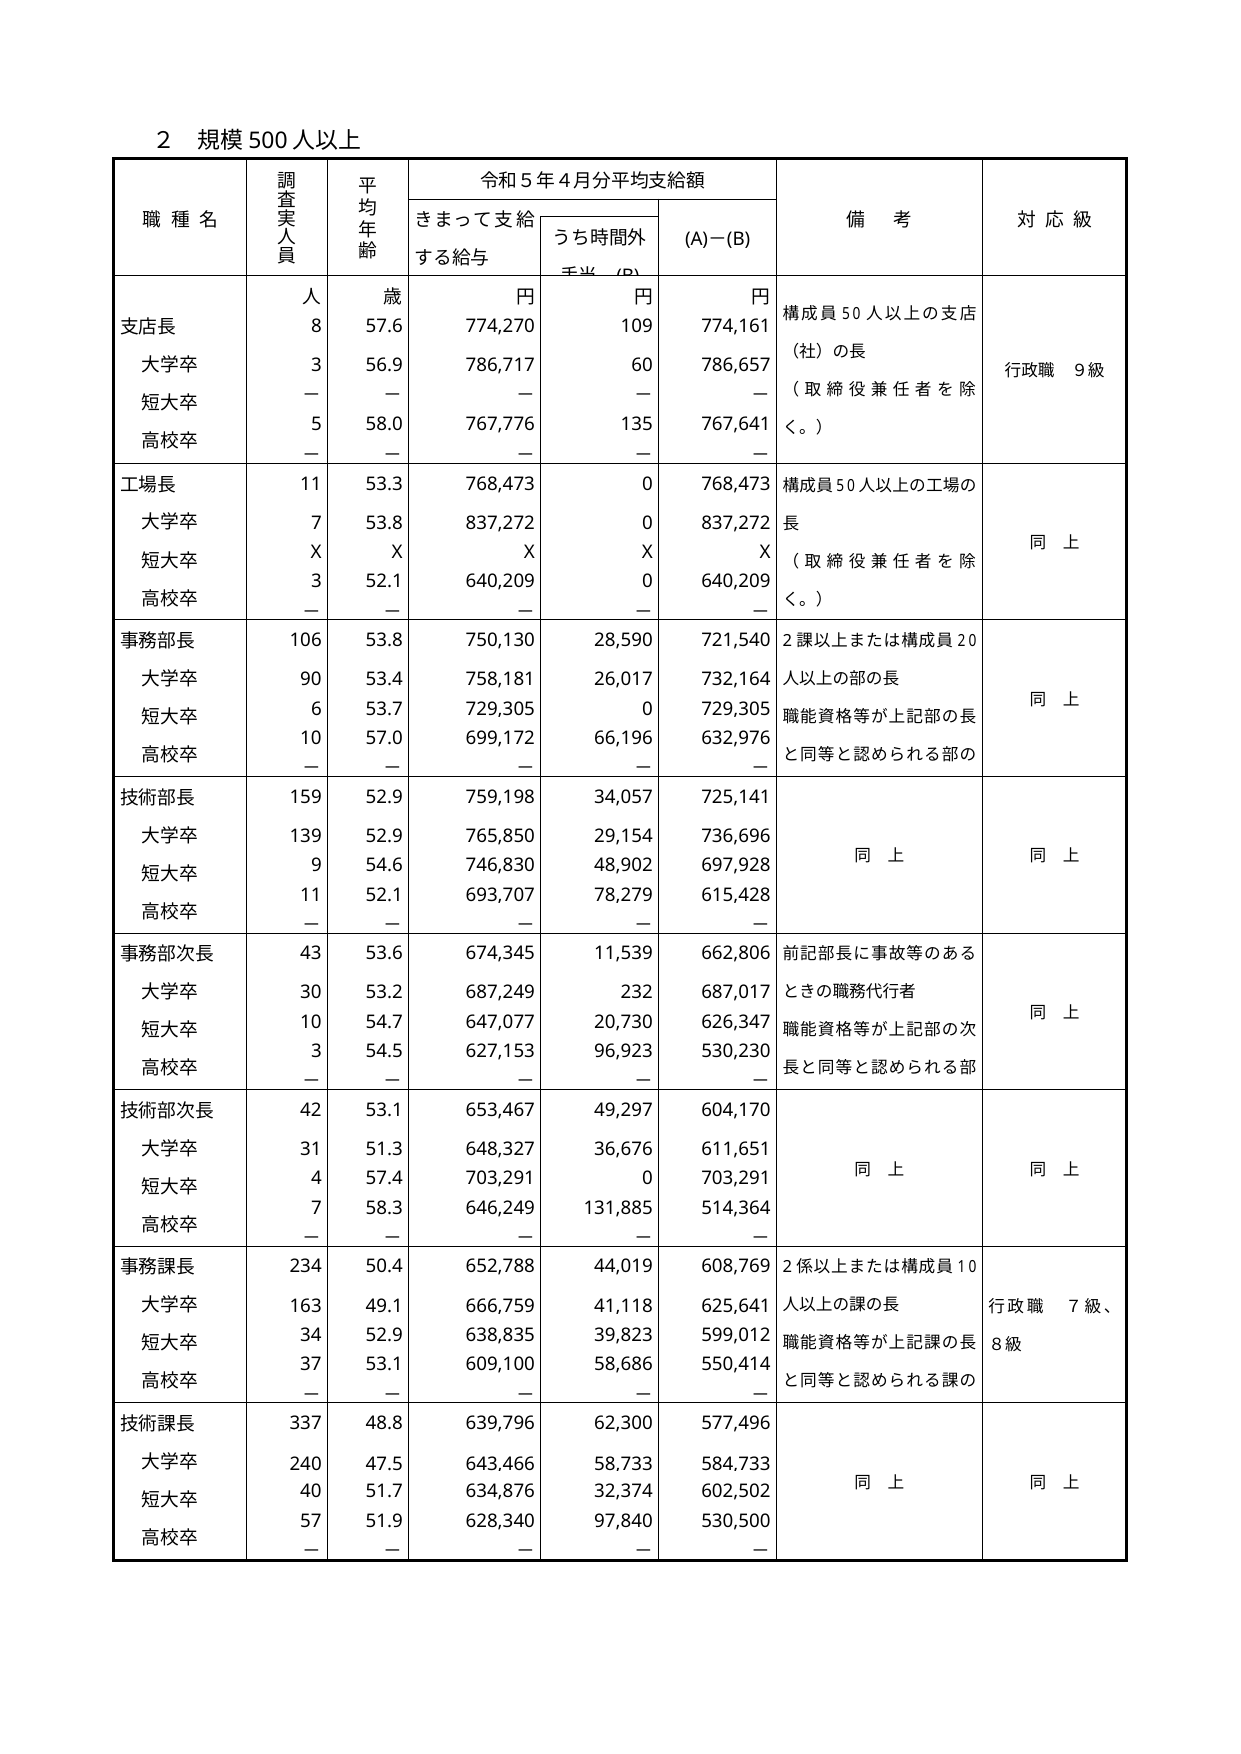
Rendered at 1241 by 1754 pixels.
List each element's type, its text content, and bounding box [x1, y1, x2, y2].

table_cell 3 [247, 561, 327, 590]
table_cell 759,198 [409, 777, 540, 815]
table_cell 53.7 [328, 688, 408, 717]
table_cell 666,759 [409, 1285, 540, 1314]
table_cell 53.8 [328, 620, 408, 658]
table_cell 支店長 大学卒 短大卒 高校卒 中学卒 [115, 305, 246, 463]
table_cell 653,467 [409, 1090, 540, 1128]
table_cell 34,057 [541, 777, 658, 815]
table_cell 34 [247, 1314, 327, 1343]
table_cell 39,823 [541, 1314, 658, 1343]
table_cell － [328, 374, 408, 403]
table_cell 32,374 [541, 1471, 658, 1500]
table_cell 5 [247, 403, 327, 433]
table_cell － [328, 1529, 408, 1559]
table_cell うち時間外 手当 (B) [541, 217, 658, 275]
table_cell － [659, 1529, 776, 1559]
table_cell 652,788 [409, 1247, 540, 1284]
table_cell 60 [541, 344, 658, 374]
table_cell 52.1 [328, 561, 408, 590]
table_cell 54.6 [328, 844, 408, 874]
table_cell 53.2 [328, 971, 408, 1001]
table_cell － [659, 590, 776, 619]
table_cell － [541, 1216, 658, 1246]
table_cell 同 上 [777, 1403, 982, 1559]
table_cell 0 [541, 1158, 658, 1187]
table_cell 131,885 [541, 1187, 658, 1216]
table_cell 0 [541, 688, 658, 717]
table_cell 7 [247, 1187, 327, 1216]
table_cell 674,345 [409, 934, 540, 971]
table_cell 639,796 [409, 1403, 540, 1441]
table_cell 41,118 [541, 1285, 658, 1314]
table_cell － [541, 903, 658, 932]
table_cell 697,928 [659, 844, 776, 874]
table_cell 53.8 [328, 502, 408, 531]
table_cell 48,902 [541, 844, 658, 874]
table_cell 51.7 [328, 1471, 408, 1500]
table_cell 同 上 [983, 620, 1125, 776]
table_cell 53.3 [328, 464, 408, 502]
table_cell 106 [247, 620, 327, 658]
table_cell 28,590 [541, 620, 658, 658]
table_cell － [409, 1373, 540, 1402]
table_cell 円 [409, 276, 540, 305]
table_cell 626,347 [659, 1001, 776, 1030]
table_cell 3 [247, 344, 327, 374]
table_header 令和５年４月分平均支給額 [409, 160, 776, 198]
table_cell － [328, 746, 408, 776]
table_cell 行政職 ７級、８級 [983, 1247, 1125, 1402]
table_cell 625,641 [659, 1285, 776, 1314]
table_cell 767,641 [659, 403, 776, 433]
table_cell 9 [247, 844, 327, 874]
table_cell 構成員50人以上の支店（社）の長 （取締役兼任者を除く。） [777, 276, 982, 463]
table_cell 837,272 [659, 502, 776, 531]
table_cell － [409, 1216, 540, 1246]
table_cell － [541, 746, 658, 776]
table_cell 52.9 [328, 815, 408, 844]
table_cell 648,327 [409, 1128, 540, 1157]
table_cell 57.0 [328, 717, 408, 746]
table_cell － [247, 433, 327, 463]
table_cell 構成員50人以上の工場の長 （取締役兼任者を除く。） [777, 464, 982, 619]
table_cell 53.1 [328, 1343, 408, 1373]
table_cell － [328, 433, 408, 463]
table_cell 48.8 [328, 1403, 408, 1441]
table_cell 159 [247, 777, 327, 815]
table_cell 人 [247, 276, 327, 305]
table_cell 同 上 [983, 1090, 1125, 1246]
table_cell 50.4 [328, 1247, 408, 1284]
table_cell 0 [541, 502, 658, 531]
table_cell － [247, 1216, 327, 1246]
table_cell 608,769 [659, 1247, 776, 1284]
table_cell 693,707 [409, 874, 540, 903]
table_cell 円 [659, 276, 776, 305]
table_cell 10 [247, 1001, 327, 1030]
table_cell 47.5 [328, 1441, 408, 1471]
table_cell 550,414 [659, 1343, 776, 1373]
table_cell 54.7 [328, 1001, 408, 1030]
table_cell － [247, 1529, 327, 1559]
table_cell 53.6 [328, 934, 408, 971]
table_cell － [409, 746, 540, 776]
table_header 職種名 [115, 160, 246, 275]
table_cell － [247, 590, 327, 619]
table_cell 632,976 [659, 717, 776, 746]
table_cell 49.1 [328, 1285, 408, 1314]
table_cell － [659, 433, 776, 463]
table_cell 640,209 [659, 561, 776, 590]
table_cell [115, 276, 246, 305]
table_cell 7 [247, 502, 327, 531]
table_cell 758,181 [409, 658, 540, 688]
table_cell X [659, 531, 776, 561]
table_cell 53.4 [328, 658, 408, 688]
table_cell － [247, 1060, 327, 1089]
table_cell 10 [247, 717, 327, 746]
table_cell 786,657 [659, 344, 776, 374]
table_cell 54.5 [328, 1030, 408, 1059]
table_cell 3 [247, 1030, 327, 1059]
table_cell きまって支給する給与 (A) [409, 200, 541, 275]
table_cell 638,835 [409, 1314, 540, 1343]
table_cell 687,249 [409, 971, 540, 1001]
table_cell 732,164 [659, 658, 776, 688]
table_cell 52.9 [328, 1314, 408, 1343]
table_cell 11 [247, 464, 327, 502]
table_cell － [328, 1060, 408, 1089]
table_cell － [409, 1060, 540, 1089]
table_cell 57 [247, 1500, 327, 1529]
table_cell 774,270 [409, 305, 540, 344]
table_cell 604,170 [659, 1090, 776, 1128]
table_cell 同 上 [777, 1090, 982, 1246]
table_cell 78,279 [541, 874, 658, 903]
table_cell X [247, 531, 327, 561]
table_cell － [328, 903, 408, 932]
table_cell － [659, 746, 776, 776]
table_cell 20,730 [541, 1001, 658, 1030]
table_cell 歳 [328, 276, 408, 305]
table_cell － [409, 433, 540, 463]
table_cell － [328, 1373, 408, 1402]
table_cell 736,696 [659, 815, 776, 844]
table_cell 729,305 [659, 688, 776, 717]
table_cell 90 [247, 658, 327, 688]
table_cell － [541, 1060, 658, 1089]
table_cell 58,686 [541, 1343, 658, 1373]
table_cell 2係以上または構成員10人以上の課の長 職能資格等が上記課の長と同等と認められる課の長および課長級専門職 [777, 1247, 982, 1402]
table_cell 事務課長 大学卒 短大卒 高校卒 中学卒 [115, 1247, 246, 1402]
table_cell 609,100 [409, 1343, 540, 1373]
table_cell 44,019 [541, 1247, 658, 1284]
table_cell 163 [247, 1285, 327, 1314]
table_cell X [328, 531, 408, 561]
table_cell 同 上 [983, 464, 1125, 619]
table_cell 234 [247, 1247, 327, 1284]
table_cell － [541, 374, 658, 403]
table_cell 52.9 [328, 777, 408, 815]
table_cell 事務部長 大学卒 短大卒 高校卒 中学卒 [115, 620, 246, 776]
table_header 調査実人員 [247, 160, 327, 275]
table_cell 6 [247, 688, 327, 717]
table_cell － [409, 1529, 540, 1559]
table_cell 139 [247, 815, 327, 844]
table_cell － [541, 1373, 658, 1402]
table_cell 同 上 [983, 777, 1125, 932]
table_cell 647,077 [409, 1001, 540, 1030]
table_cell [541, 200, 658, 216]
table_cell 40 [247, 1471, 327, 1500]
text ２ 規模500人以上 [112, 119, 1128, 157]
table_cell － [247, 1373, 327, 1402]
table_cell 4 [247, 1158, 327, 1187]
table_cell 750,130 [409, 620, 540, 658]
table_cell － [247, 903, 327, 932]
table_cell 前記部長に事故等のあるときの職務代行者 職能資格等が上記部の次長と同等と認められる部の次長および部次長級専門職 中間職（部長－課長間） [777, 934, 982, 1089]
table_cell 699,172 [409, 717, 540, 746]
table_cell 58.0 [328, 403, 408, 433]
table_cell － [659, 1216, 776, 1246]
table_cell 615,428 [659, 874, 776, 903]
table_cell 135 [541, 403, 658, 433]
table_cell 26,017 [541, 658, 658, 688]
table_cell 11,539 [541, 934, 658, 971]
table_cell X [409, 531, 540, 561]
table_cell 0 [541, 561, 658, 590]
table_cell 2課以上または構成員20人以上の部の長 職能資格等が上記部の長と同等と認められる部の長および部長級専門職 （取締役兼任者を除く。） [777, 620, 982, 776]
table_cell 837,272 [409, 502, 540, 531]
table_header 備考 [777, 160, 982, 275]
table_cell 96,923 [541, 1030, 658, 1059]
table_cell 765,850 [409, 815, 540, 844]
table_cell － [659, 1060, 776, 1089]
table_cell 109 [541, 305, 658, 344]
table_cell － [541, 1529, 658, 1559]
table_cell 同 上 [983, 1403, 1125, 1559]
table_cell 29,154 [541, 815, 658, 844]
table_cell 事務部次長 大学卒 短大卒 高校卒 中学卒 [115, 934, 246, 1089]
table_cell 634,876 [409, 1471, 540, 1500]
table_cell 768,473 [659, 464, 776, 502]
table_cell 30 [247, 971, 327, 1001]
table_cell 232 [541, 971, 658, 1001]
table_cell 643,466 [409, 1441, 540, 1471]
table_cell 技術課長 大学卒 短大卒 高校卒 中学卒 [115, 1403, 246, 1559]
table_cell 767,776 [409, 403, 540, 433]
table_cell 51.9 [328, 1500, 408, 1529]
table_cell － [659, 1373, 776, 1402]
table_cell X [541, 531, 658, 561]
table_cell 58,733 [541, 1441, 658, 1471]
table_cell － [541, 433, 658, 463]
table_cell 646,249 [409, 1187, 540, 1216]
table_cell 703,291 [409, 1158, 540, 1187]
table_cell － [659, 374, 776, 403]
table_cell 97,840 [541, 1500, 658, 1529]
table_header 平均年齢 [328, 160, 408, 275]
table_cell 51.3 [328, 1128, 408, 1157]
table_header 対応級 [983, 160, 1125, 275]
table_cell 602,502 [659, 1471, 776, 1500]
table_cell 技術部長 大学卒 短大卒 高校卒 中学卒 [115, 777, 246, 932]
table_cell － [247, 746, 327, 776]
table_cell 行政職 ９級 [983, 276, 1125, 463]
table_cell 技術部次長 大学卒 短大卒 高校卒 中学卒 [115, 1090, 246, 1246]
table_cell 640,209 [409, 561, 540, 590]
table_cell 8 [247, 305, 327, 344]
table_cell (A)－(B) [659, 200, 776, 275]
table_cell 729,305 [409, 688, 540, 717]
table_cell 31 [247, 1128, 327, 1157]
table_cell 786,717 [409, 344, 540, 374]
table_cell 49,297 [541, 1090, 658, 1128]
table_cell 43 [247, 934, 327, 971]
table_cell 774,161 [659, 305, 776, 344]
table_cell － [659, 903, 776, 932]
table_cell － [541, 590, 658, 619]
table_cell 58.3 [328, 1187, 408, 1216]
table_cell 628,340 [409, 1500, 540, 1529]
table_cell 768,473 [409, 464, 540, 502]
table_cell － [247, 374, 327, 403]
table_cell － [409, 374, 540, 403]
table_cell 687,017 [659, 971, 776, 1001]
table_cell 53.1 [328, 1090, 408, 1128]
table_cell 62,300 [541, 1403, 658, 1441]
table_cell 円 [541, 276, 658, 305]
table_cell 611,651 [659, 1128, 776, 1157]
table_cell 同 上 [983, 934, 1125, 1089]
table_cell 577,496 [659, 1403, 776, 1441]
table_cell 52.1 [328, 874, 408, 903]
table_cell 599,012 [659, 1314, 776, 1343]
table_cell 240 [247, 1441, 327, 1471]
table_cell 36,676 [541, 1128, 658, 1157]
table_cell 703,291 [659, 1158, 776, 1187]
table_cell － [328, 590, 408, 619]
table_cell 584,733 [659, 1441, 776, 1471]
table_cell 721,540 [659, 620, 776, 658]
table_cell － [328, 1216, 408, 1246]
table_cell 42 [247, 1090, 327, 1128]
table_cell 514,364 [659, 1187, 776, 1216]
table_cell 同 上 [777, 777, 982, 932]
table_cell 746,830 [409, 844, 540, 874]
table_cell 530,230 [659, 1030, 776, 1059]
table_cell 37 [247, 1343, 327, 1373]
table_cell － [409, 903, 540, 932]
table_cell 11 [247, 874, 327, 903]
table_cell 662,806 [659, 934, 776, 971]
table_cell 0 [541, 464, 658, 502]
table_cell 57.4 [328, 1158, 408, 1187]
table_cell 57.6 [328, 305, 408, 344]
table_cell － [409, 590, 540, 619]
table_cell 627,153 [409, 1030, 540, 1059]
table_cell 530,500 [659, 1500, 776, 1529]
table_cell 66,196 [541, 717, 658, 746]
table_cell 56.9 [328, 344, 408, 374]
table_cell 工場長 大学卒 短大卒 高校卒 中学卒 [115, 464, 246, 619]
table_cell 337 [247, 1403, 327, 1441]
table_cell 725,141 [659, 777, 776, 815]
